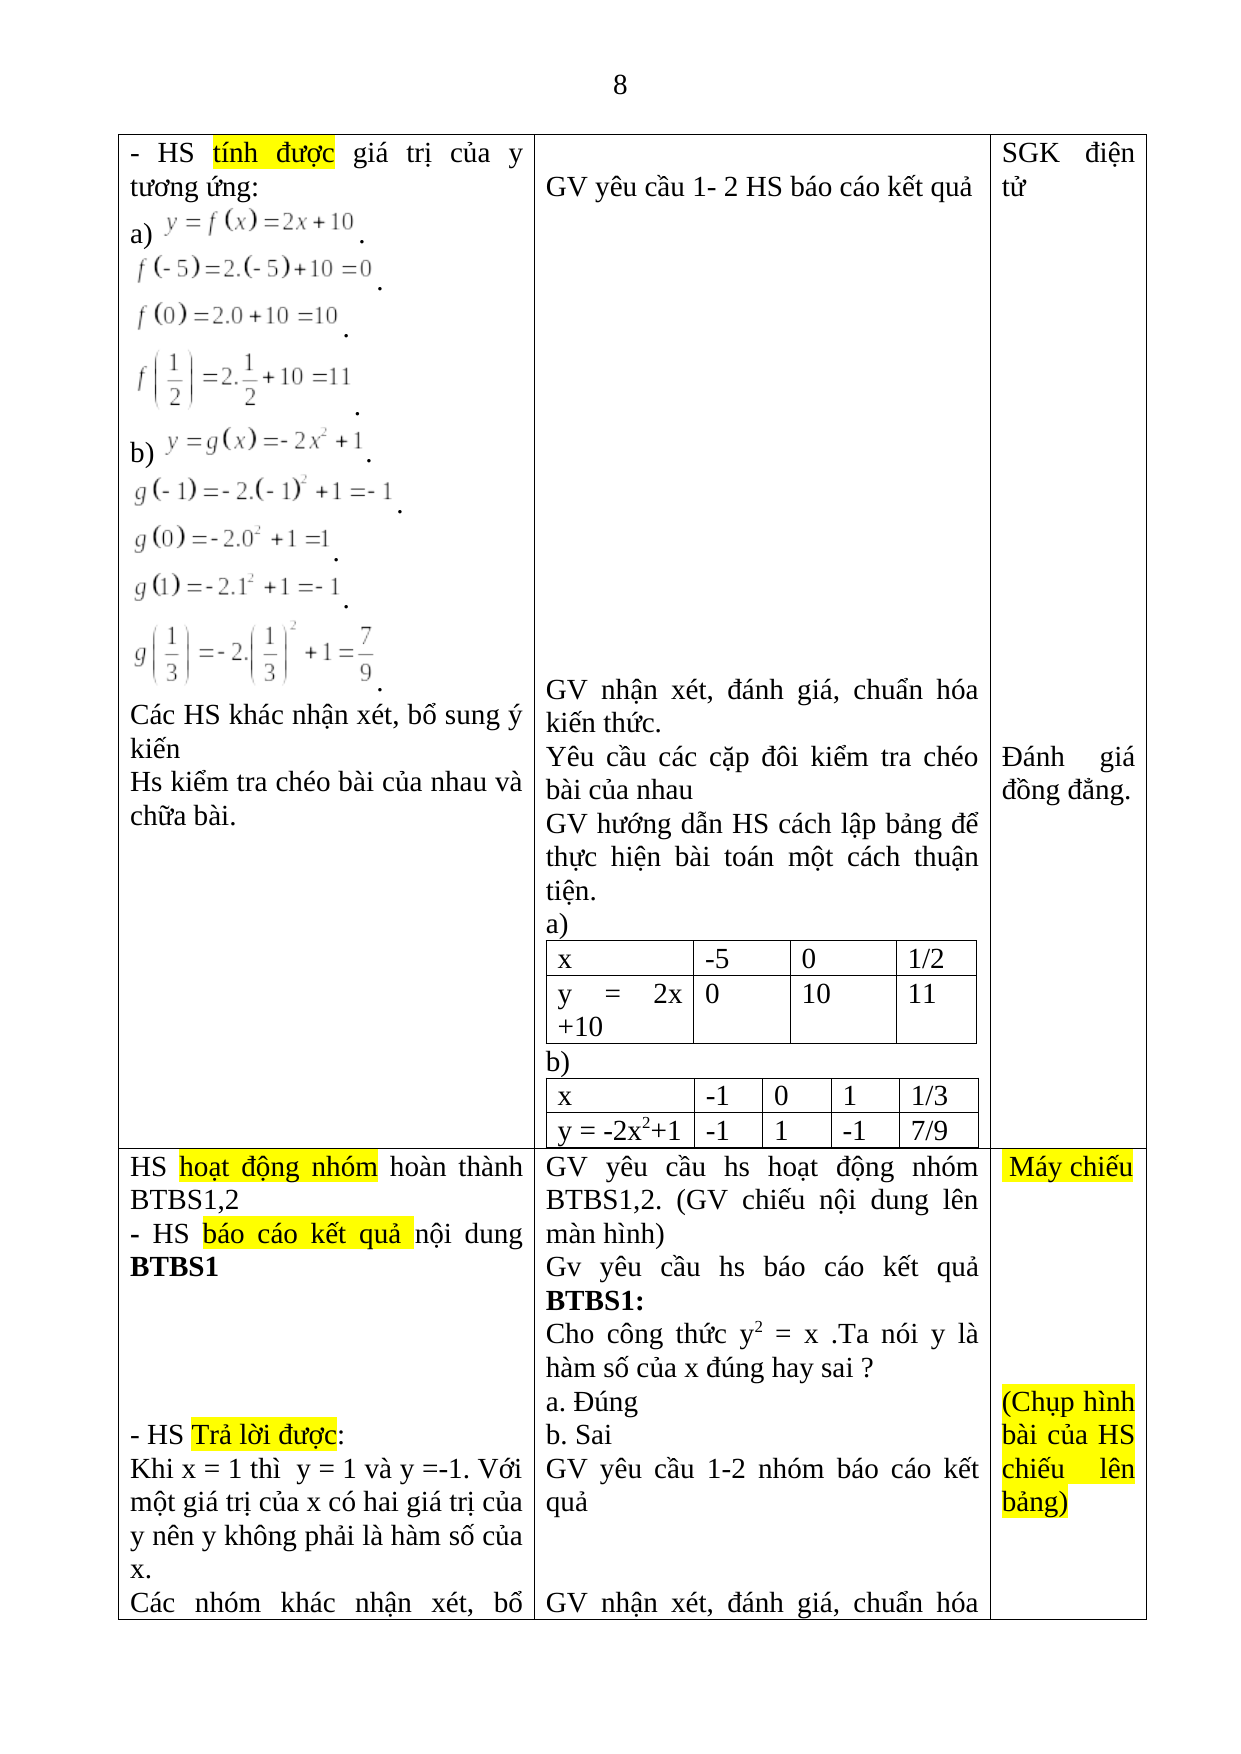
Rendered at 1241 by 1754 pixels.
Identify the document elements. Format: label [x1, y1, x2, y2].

table_cell [991, 1149, 1146, 1618]
table_cell [535, 1149, 990, 1618]
table_cell [119, 135, 534, 1148]
table_cell [535, 135, 990, 1148]
table_cell [119, 1149, 534, 1618]
table_cell [991, 135, 1146, 1148]
